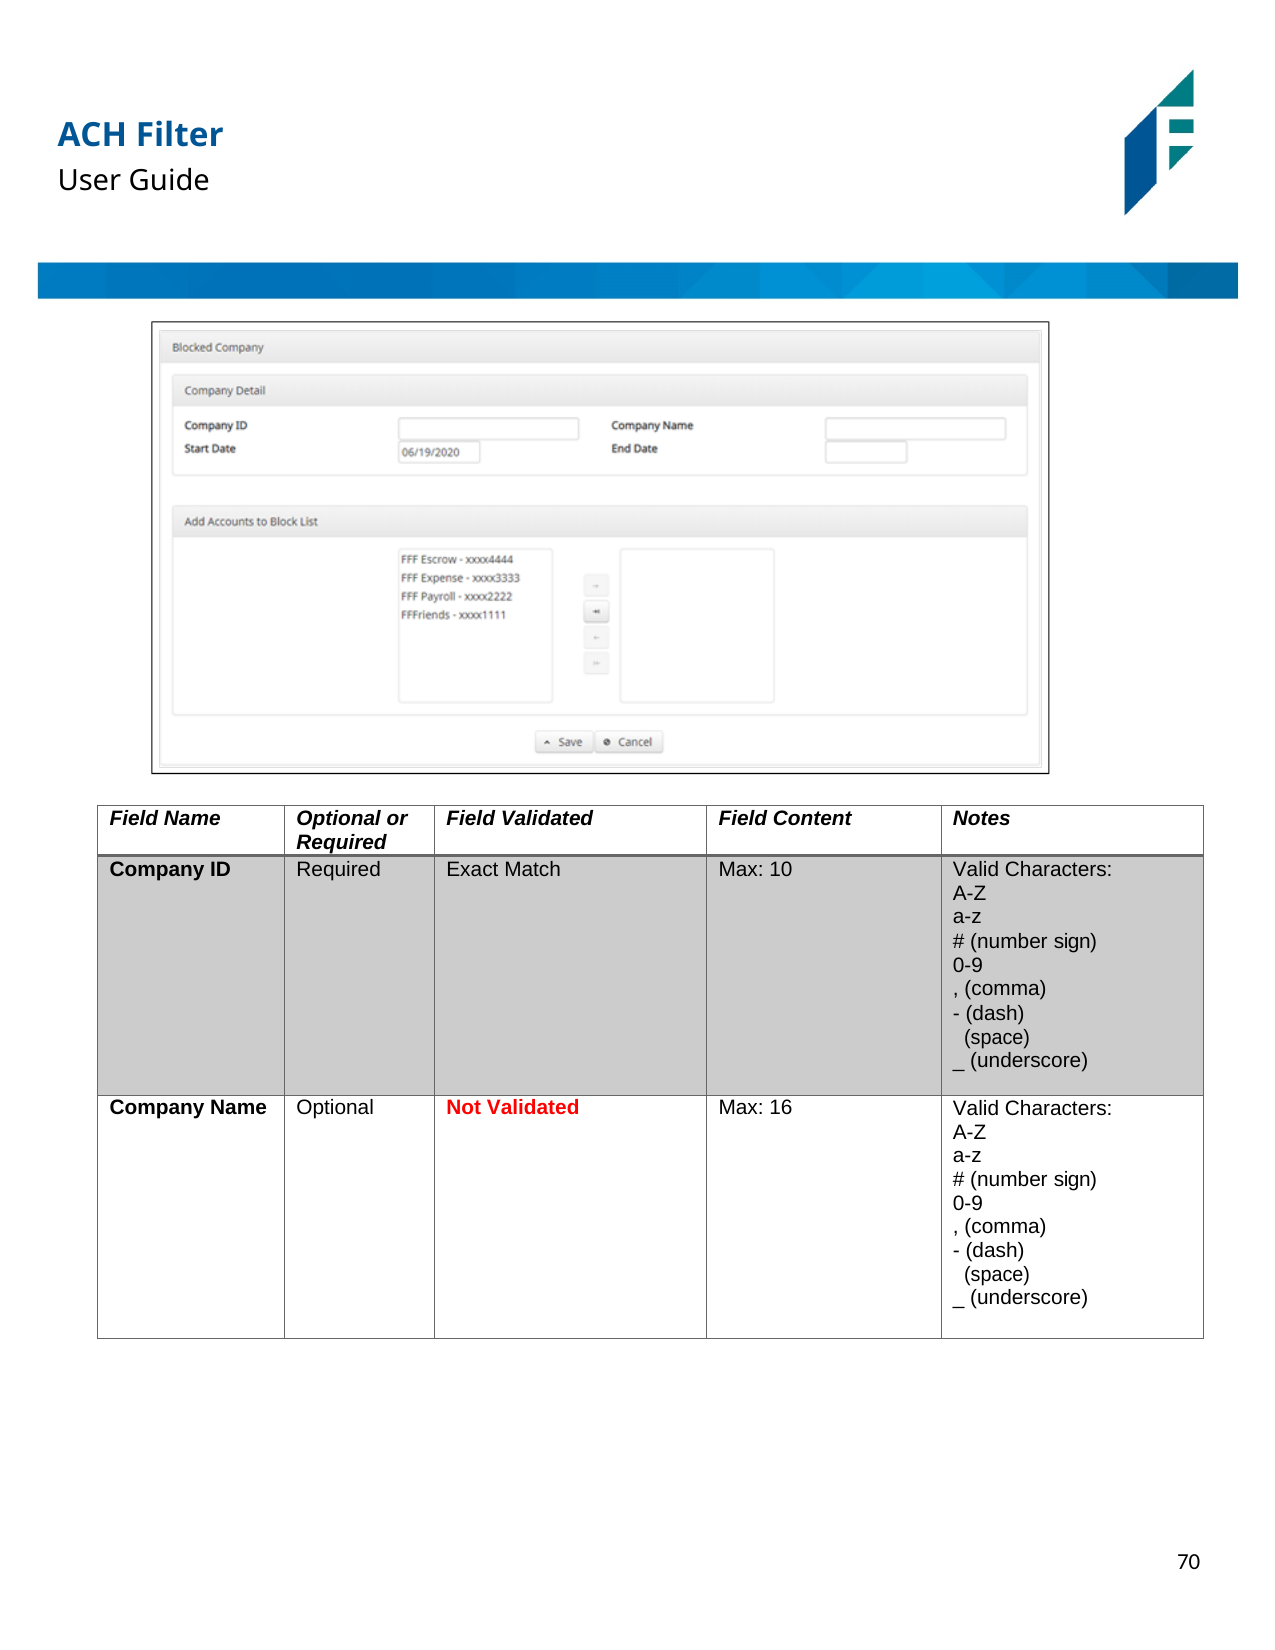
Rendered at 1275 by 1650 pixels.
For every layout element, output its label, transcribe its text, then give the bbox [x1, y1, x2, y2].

table_header Optional or Required [285, 806, 434, 854]
table_cell Max: 16 [707, 1096, 941, 1337]
table_header Notes [942, 806, 1203, 854]
table_cell Valid Characters: A-Z a-z # (number sign) 0-9 , (comma) - (dash) (space) _ (underscore) [942, 857, 1203, 1095]
table_cell Exact Match [435, 857, 706, 1095]
table_cell Valid Characters: A-Z a-z # (number sign) 0-9 , (comma) - (dash) (space) _ (underscore) [942, 1096, 1203, 1337]
table_cell Company ID [98, 857, 284, 1095]
table_cell Max: 10 [707, 857, 941, 1095]
table_header Field Content [707, 806, 941, 854]
table_header Field Name [98, 806, 284, 854]
table_header Field Validated [435, 806, 706, 854]
table_cell Required [285, 857, 434, 1095]
table_cell Not Validated [435, 1096, 706, 1337]
picture [150, 320, 1050, 777]
table_cell Optional [285, 1096, 434, 1337]
picture [0, 0, 1275, 316]
table_cell Company Name [98, 1096, 284, 1337]
